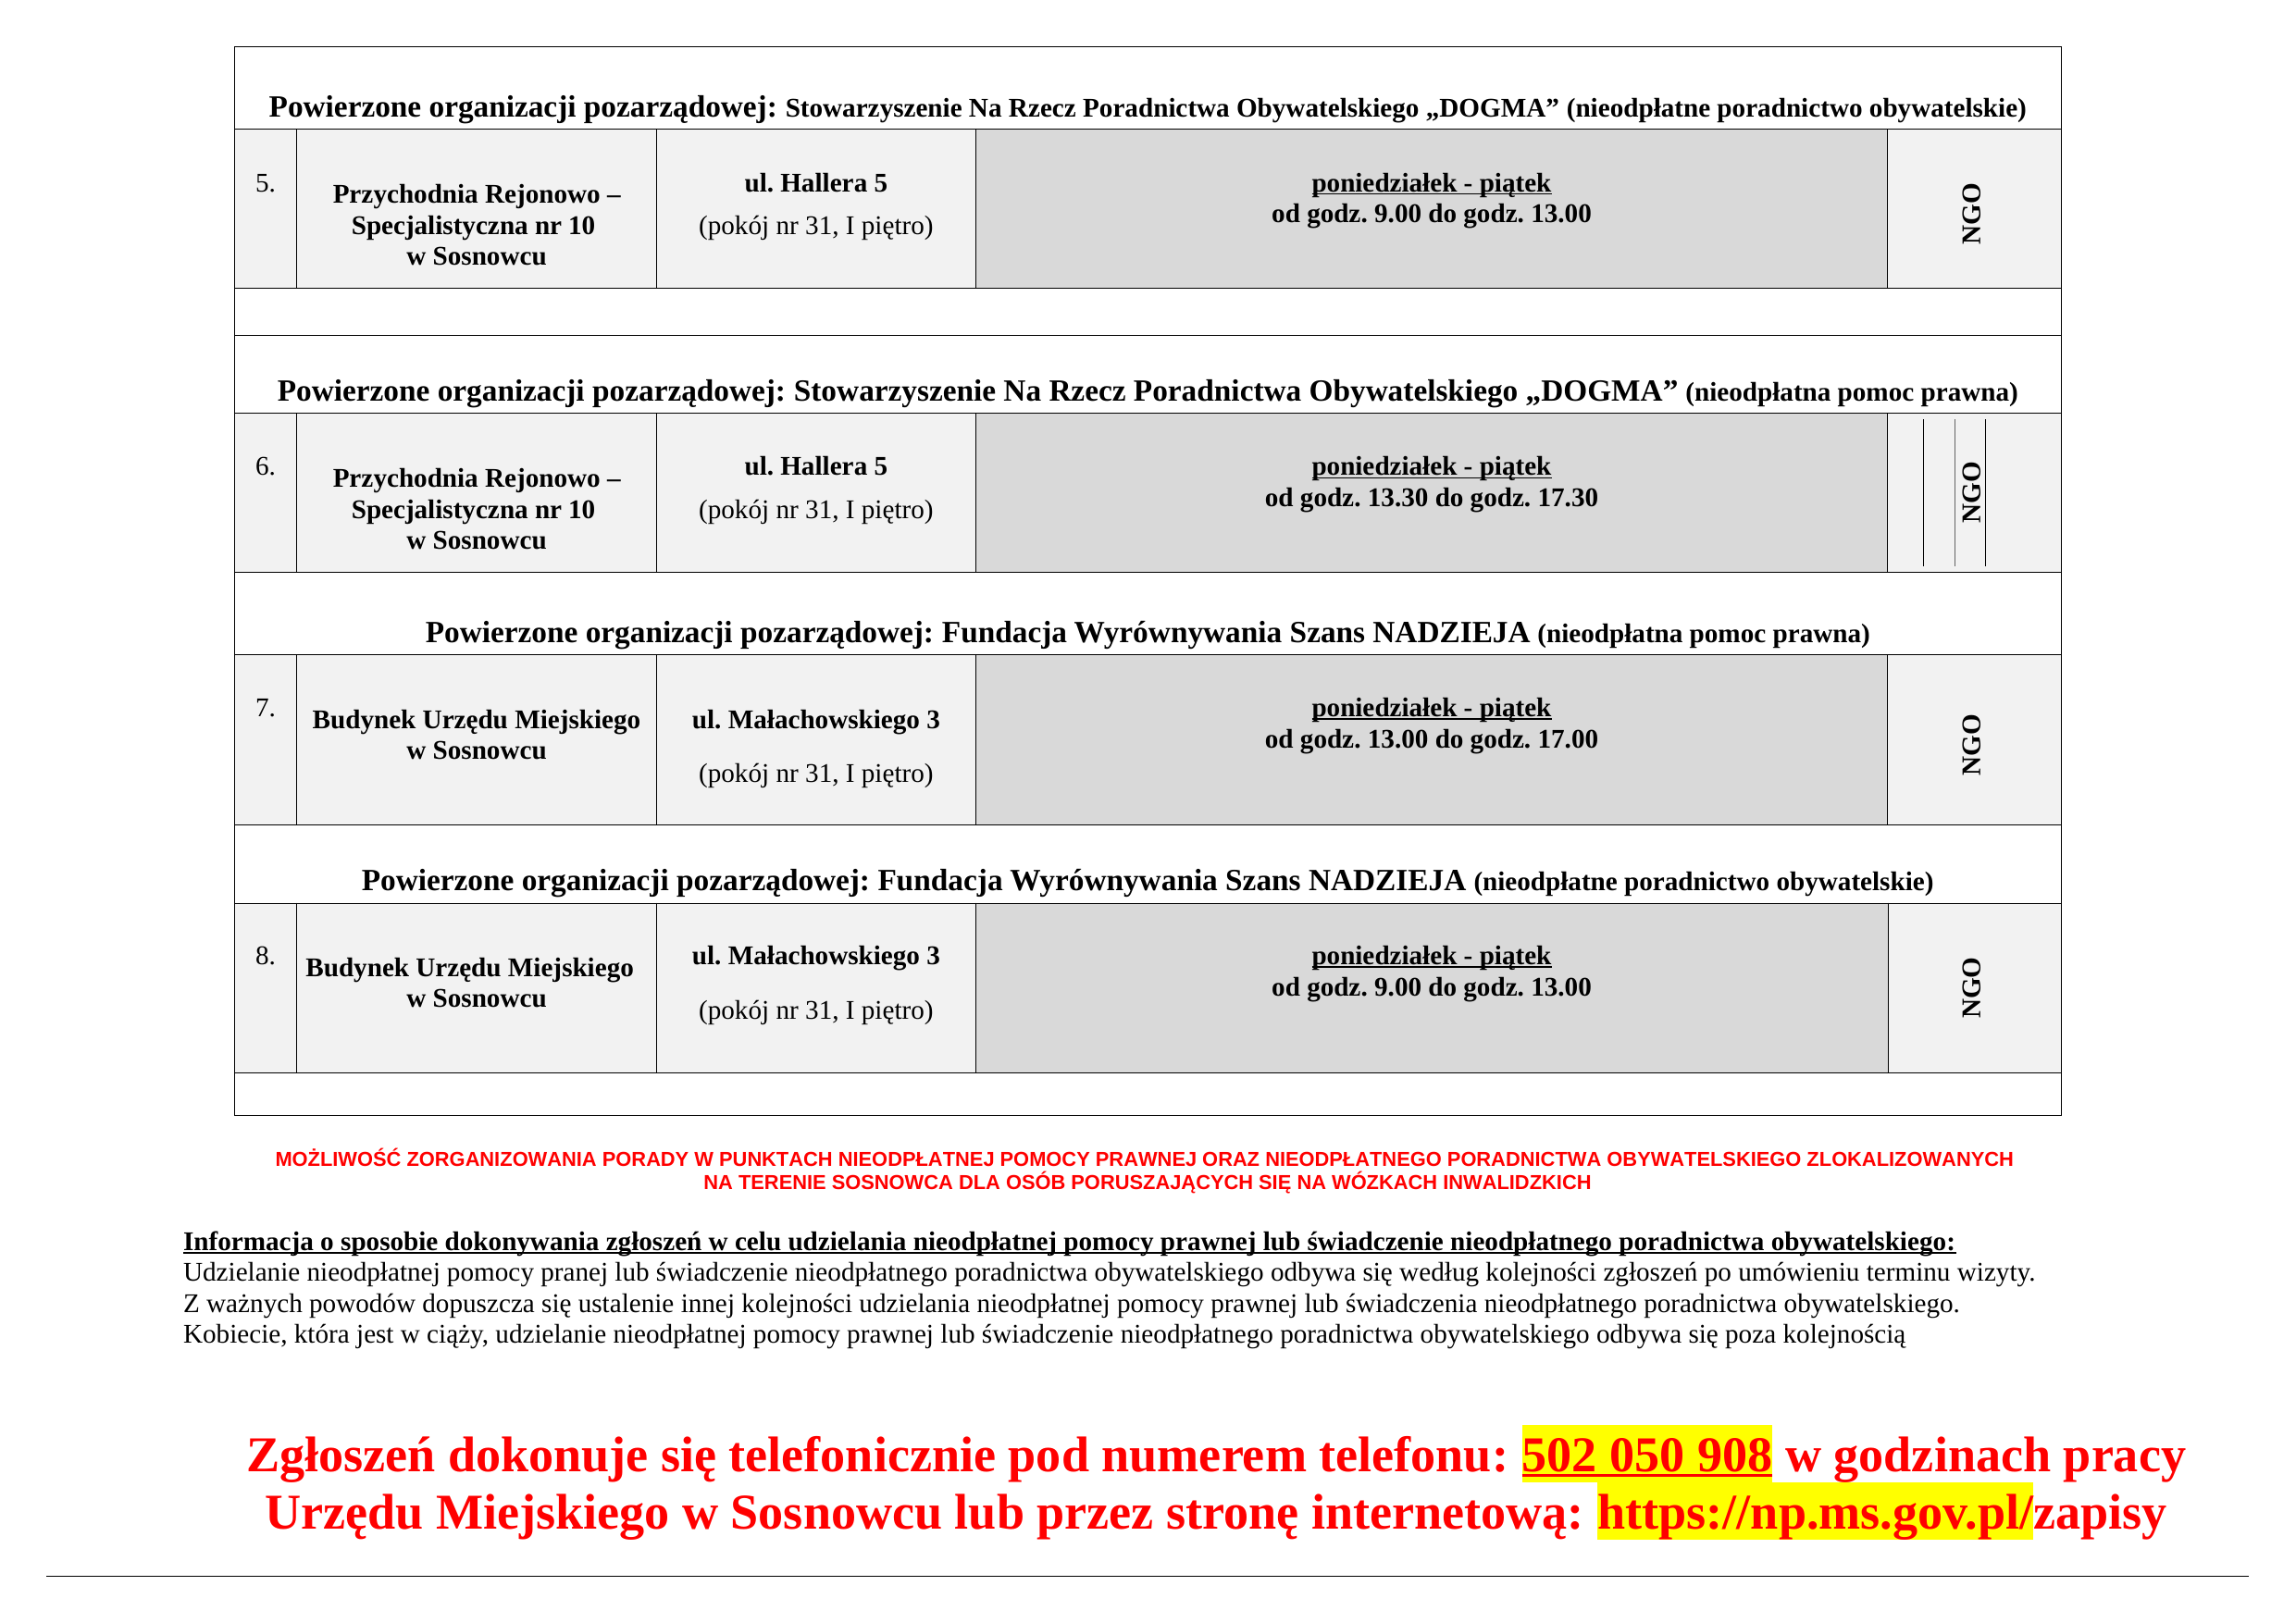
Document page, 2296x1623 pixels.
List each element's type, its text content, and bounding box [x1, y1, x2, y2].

table_cell NGO [1888, 130, 2061, 288]
table_cell poniedziałek - piątek od godz. 9.00 do godz. 13.00 [976, 130, 1887, 288]
table_header Powierzone organizacji pozarządowej: Stowarzyszenie Na Rzecz Poradnictwa Obywatelskiego „DOGMA” (nieodpłatne poradnictwo obywatelskie) [235, 47, 2061, 129]
table_cell Przychodnia Rejonowo – Specjalistyczna nr 10 w Sosnowcu [297, 130, 656, 288]
table_cell Budynek Urzędu Miejskiego w Sosnowcu [297, 904, 656, 1072]
table_cell poniedziałek - piątek od godz. 13.00 do godz. 17.00 [976, 655, 1887, 824]
table_cell ul. Hallera 5 (pokój nr 31, I piętro) [657, 130, 975, 288]
table_cell 6. [235, 414, 296, 572]
table_cell poniedziałek - piątek od godz. 13.30 do godz. 17.30 [976, 414, 1887, 572]
table_cell ul. Małachowskiego 3 (pokój nr 31, I piętro) [657, 655, 975, 824]
table_cell 7. [235, 655, 296, 824]
text Udzielanie nieodpłatnej pomocy pranej lub świadczenie nieodpłatnego poradnictwa obywatelskiego odbywa się według kolejności zgłoszeń po umówieniu terminu wizyty. [115, 1256, 2249, 1287]
table_cell NGO [1888, 414, 2061, 572]
text Z ważnych powodów dopuszcza się ustalenie innej kolejności udzielania nieodpłatnej pomocy prawnej lub świadczenia nieodpłatnego poradnictwa obywatelskiego. [115, 1287, 2249, 1318]
text Zgłoszeń dokonuje się telefonicznie pod numerem telefonu: 502 050 908 w godzinach pracy Urzędu Miejskiego w Sosnowcu lub przez stronę internetową: https://np.ms.gov.pl/zapisy [183, 1424, 2249, 1540]
table_cell Budynek Urzędu Miejskiego w Sosnowcu [297, 655, 656, 824]
table_cell Przychodnia Rejonowo – Specjalistyczna nr 10 w Sosnowcu [297, 414, 656, 572]
text Kobiecie, która jest w ciąży, udzielanie nieodpłatnej pomocy prawnej lub świadczenie nieodpłatnego poradnictwa obywatelskiego odbywa się poza kolejnością [115, 1318, 2249, 1349]
table_cell NGO [1888, 655, 2061, 824]
table_cell 5. [235, 130, 296, 288]
table_cell Powierzone organizacji pozarządowej: Fundacja Wyrównywania Szans NADZIEJA (nieodpłatna pomoc prawna) [235, 573, 2061, 654]
table_cell 8. [235, 904, 296, 1072]
table_cell poniedziałek - piątek od godz. 9.00 do godz. 13.00 [976, 904, 1888, 1072]
table_cell Powierzone organizacji pozarządowej: Fundacja Wyrównywania Szans NADZIEJA (nieodpłatne poradnictwo obywatelskie) [235, 825, 2061, 903]
table_cell NGO [1889, 904, 2061, 1072]
text Informacja o sposobie dokonywania zgłoszeń w celu udzielania nieodpłatnej pomocy prawnej lub świadczenie nieodpłatnego poradnictwa obywatelskiego: [115, 1225, 2249, 1256]
table_cell ul. Hallera 5 (pokój nr 31, I piętro) [657, 414, 975, 572]
text MOŻLIWOŚĆ ZORGANIZOWANIA PORADY W PUNKTACH NIEODPŁATNEJ POMOCY PRAWNEJ ORAZ NIEODPŁATNEGO PORADNICTWA OBYWATELSKIEGO ZLOKALIZOWANYCH NA TERENIE SOSNOWCA DLA OSÓB PORUSZAJĄCYCH SIĘ NA WÓZKACH INWALIDZKICH [46, 1147, 2249, 1194]
table_cell [235, 289, 2061, 335]
table_cell [235, 1073, 2061, 1115]
table_cell Powierzone organizacji pozarządowej: Stowarzyszenie Na Rzecz Poradnictwa Obywatelskiego „DOGMA” (nieodpłatna pomoc prawna) [235, 336, 2061, 413]
table_cell ul. Małachowskiego 3 (pokój nr 31, I piętro) [657, 904, 975, 1072]
